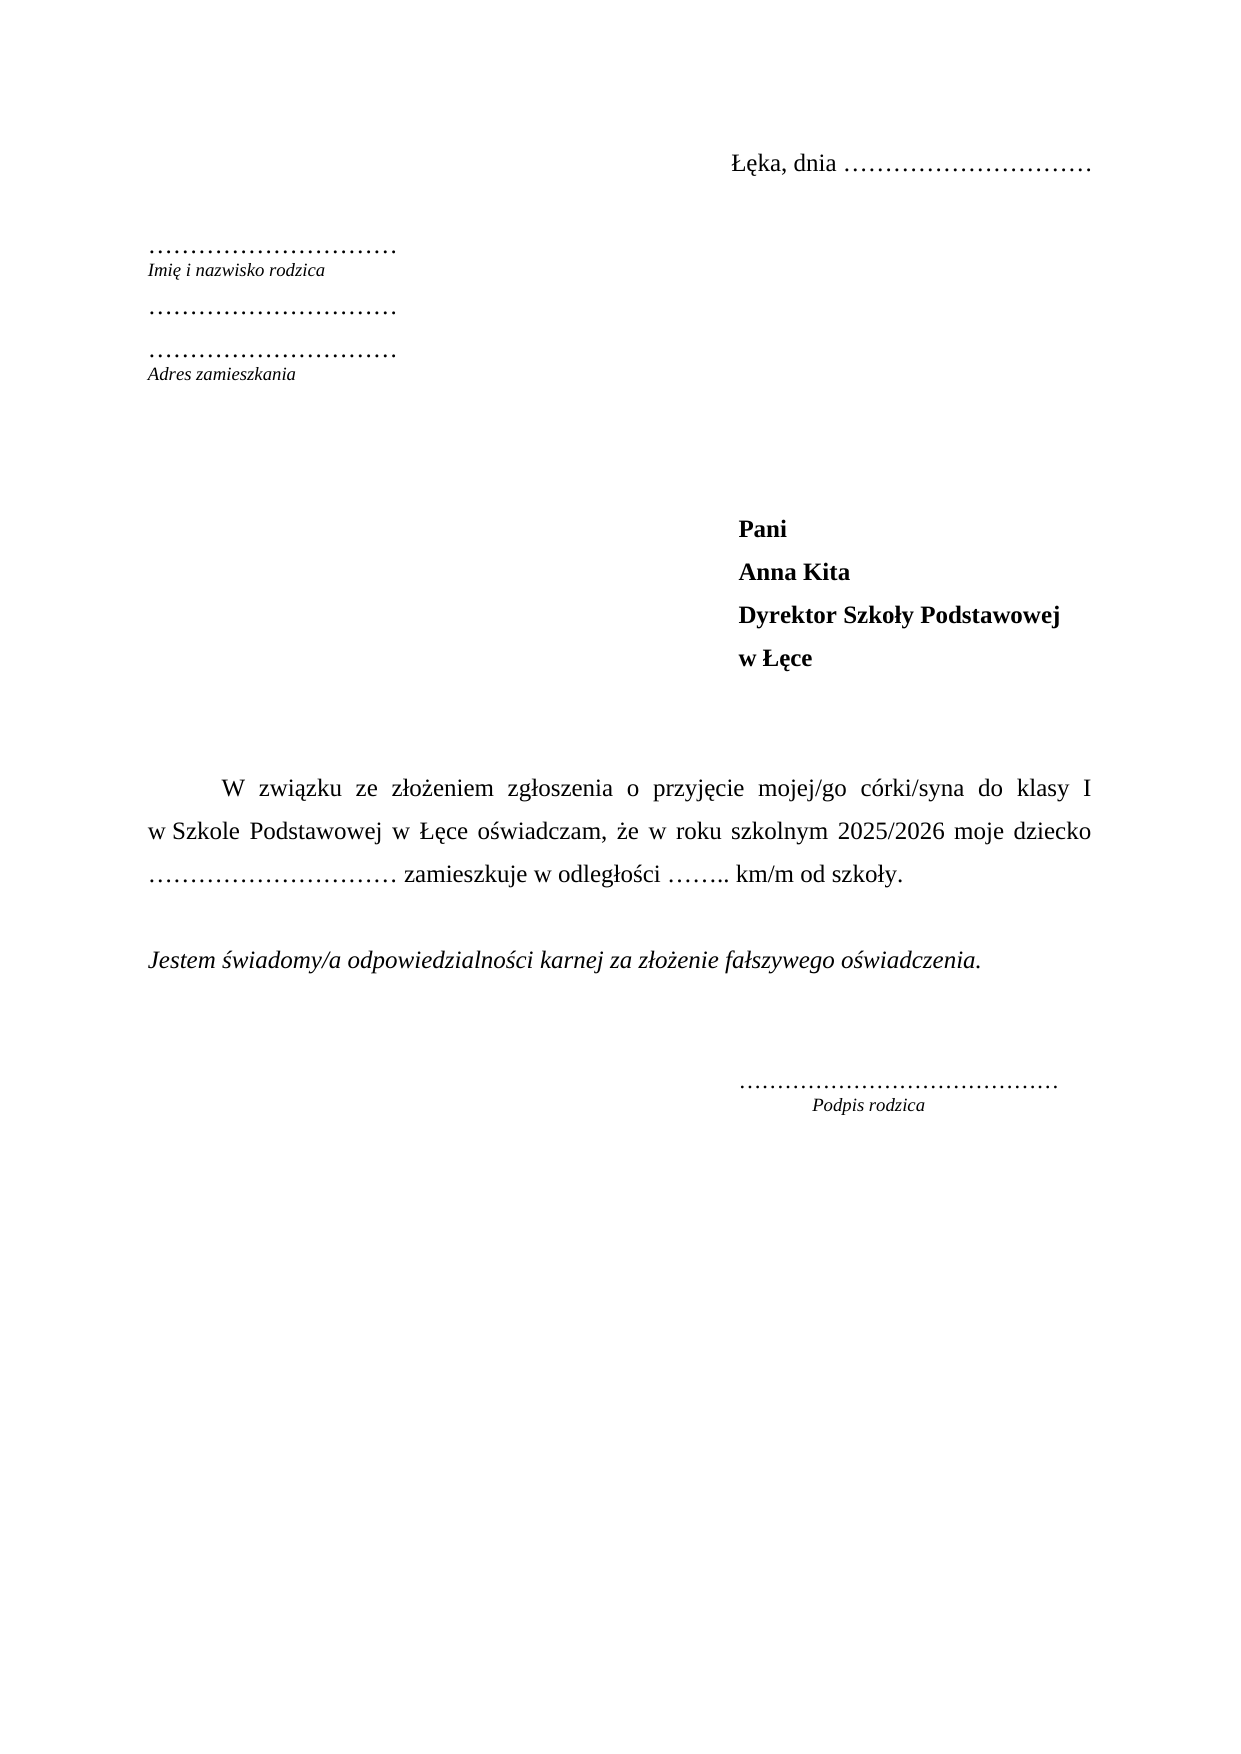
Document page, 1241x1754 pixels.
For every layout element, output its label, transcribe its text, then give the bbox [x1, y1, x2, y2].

text Podpis rodzica [148, 1093, 1093, 1115]
text Łęka, dnia ………………………… [148, 148, 1093, 176]
text w Łęce [148, 643, 1093, 672]
text Jestem świadomy/a odpowiedzialności karnej za złożenie fałszywego oświadczenia. [148, 945, 1093, 974]
text Pani [148, 514, 1093, 543]
text Adres zamieszkania [148, 363, 1093, 385]
text Imię i nazwisko rodzica [148, 259, 1093, 281]
text …………………………………… [148, 1067, 1093, 1093]
text ………………………… [148, 334, 1093, 363]
text W związku ze złożeniem zgłoszenia o przyjęcie mojej/go córki/syna do klasy I w Szkole Podstawowej w Łęce oświadczam, że w roku szkolnym 2025/2026 moje dziecko ………………………… zamieszkuje w odległości …….. km/m od szkoły. [148, 773, 1093, 888]
text ………………………… [148, 230, 1093, 259]
text Anna Kita [148, 557, 1093, 586]
text ………………………… [148, 291, 1093, 320]
text Dyrektor Szkoły Podstawowej [148, 600, 1093, 629]
